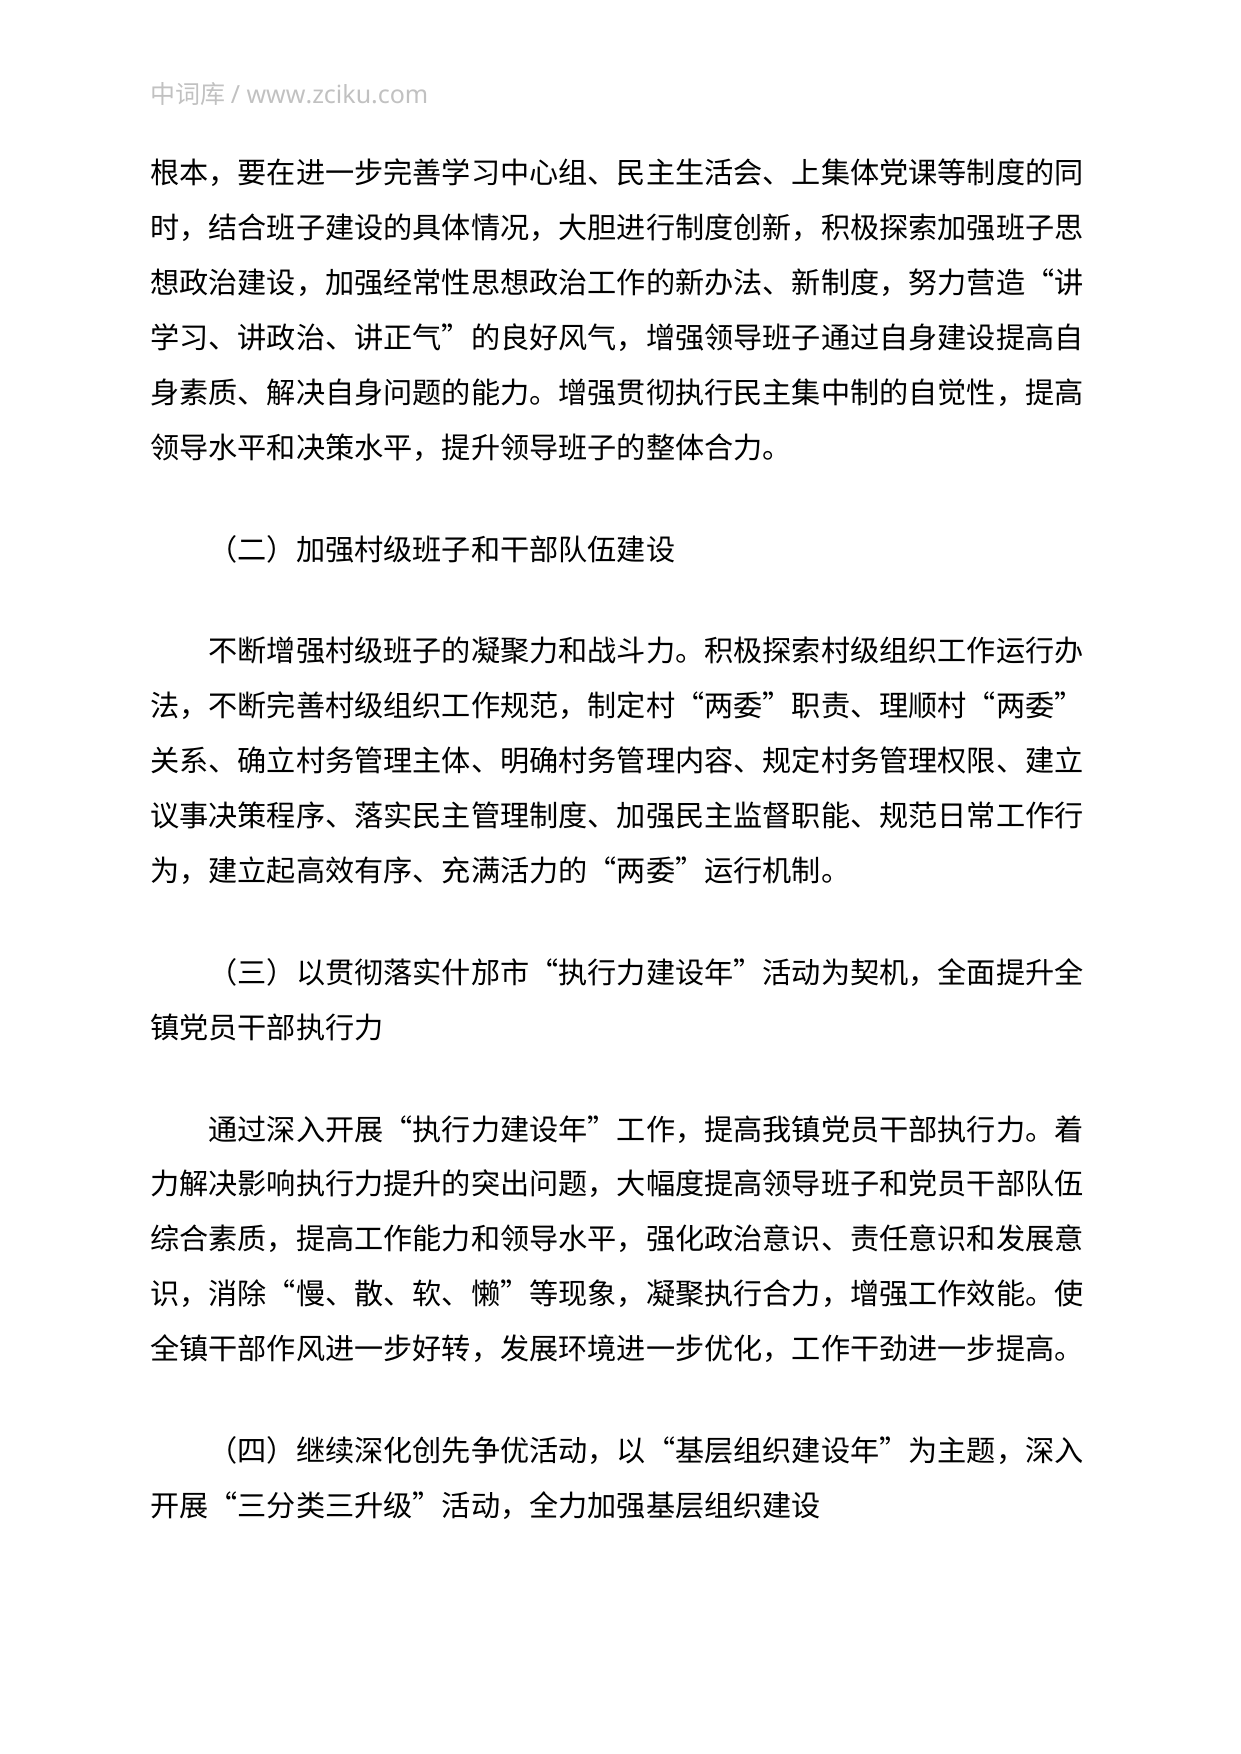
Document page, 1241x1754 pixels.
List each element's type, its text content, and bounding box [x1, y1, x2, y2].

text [150, 150, 1090, 467]
text （三）以贯彻落实什邡市“执行力建设年”活动为契机，全面提升全镇党员干部执行力 [150, 949, 1090, 1047]
text 不断增强村级班子的凝聚力和战斗力。积极探索村级组织工作运行办法，不断完善村级组织工作规范，制定村“两委”职责、理顺村“两委”关系、确立村务管理主体、明确村务管理内容、规定村务管理权限、建立议事决策程序、落实民主管理制度、加强民主监督职能、规范日常工作行为，建立起高效有序、充满活力的“两委”运行机制。 [150, 628, 1090, 890]
text （四）继续深化创先争优活动，以“基层组织建设年”为主题，深入开展“三分类三升级”活动，全力加强基层组织建设 [150, 1427, 1090, 1524]
text （二）加强村级班子和干部队伍建设 [150, 526, 1090, 568]
text 通过深入开展“执行力建设年”工作，提高我镇党员干部执行力。着力解决影响执行力提升的突出问题，大幅度提高领导班子和党员干部队伍综合素质，提高工作能力和领导水平，强化政治意识、责任意识和发展意识，消除“慢、散、软、懒”等现象，凝聚执行合力，增强工作效能。使全镇干部作风进一步好转，发展环境进一步优化，工作干劲进一步提高。 [150, 1106, 1090, 1368]
